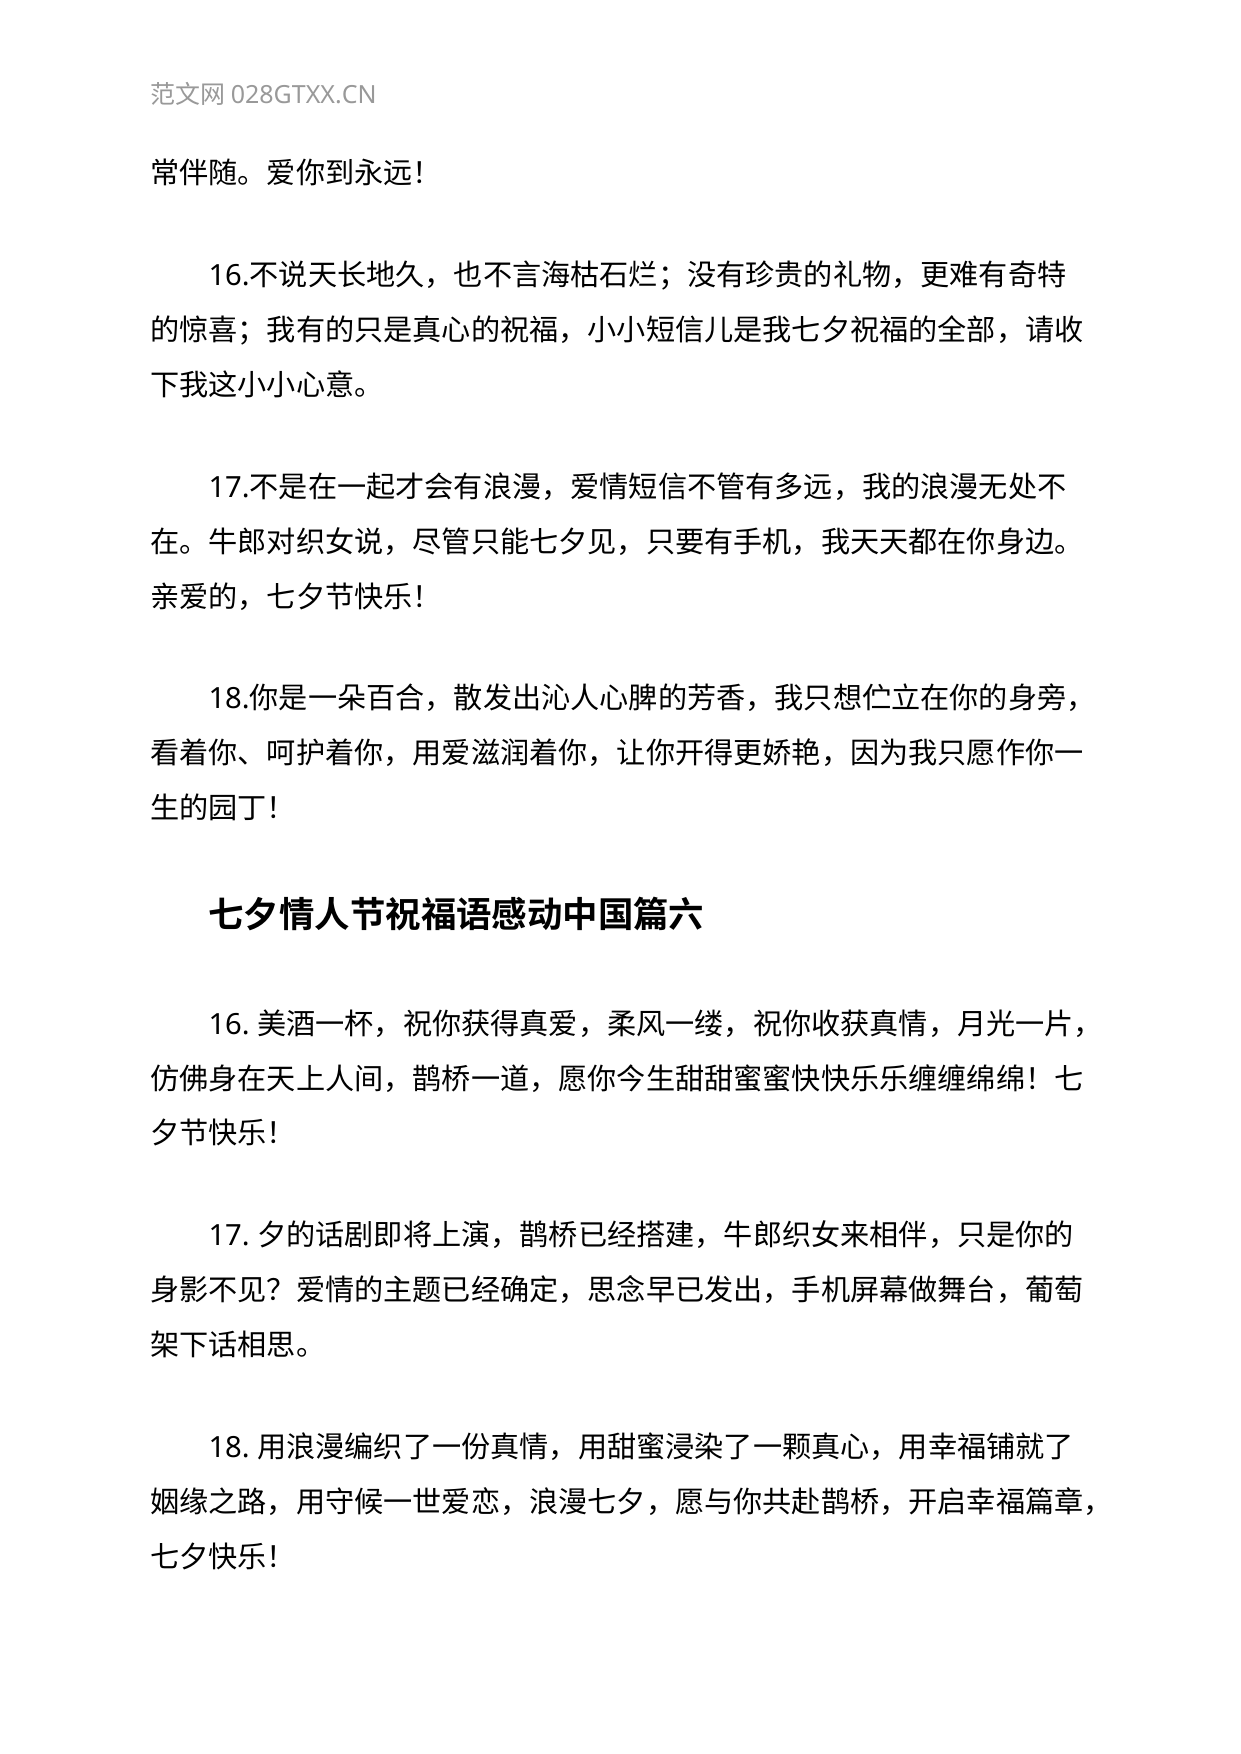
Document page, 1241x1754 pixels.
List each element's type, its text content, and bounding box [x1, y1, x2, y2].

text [150, 150, 1090, 192]
text 16. 美酒一杯，祝你获得真爱，柔风一缕，祝你收获真情，月光一片，仿佛身在天上人间，鹊桥一道，愿你今生甜甜蜜蜜快快乐乐缠缠绵绵！七夕节快乐！ [150, 1000, 1090, 1152]
text 18. 用浪漫编织了一份真情，用甜蜜浸染了一颗真心，用幸福铺就了姻缘之路，用守候一世爱恋，浪漫七夕，愿与你共赴鹊桥，开启幸福篇章，七夕快乐！ [150, 1423, 1090, 1576]
text 17.不是在一起才会有浪漫，爱情短信不管有多远，我的浪漫无处不在。牛郎对织女说，尽管只能七夕见，只要有手机，我天天都在你身边。亲爱的，七夕节快乐！ [150, 463, 1090, 616]
text 七夕情人节祝福语感动中国篇六 [150, 887, 1090, 938]
text 16.不说天长地久，也不言海枯石烂；没有珍贵的礼物，更难有奇特的惊喜；我有的只是真心的祝福，小小短信儿是我七夕祝福的全部，请收下我这小小心意。 [150, 252, 1090, 404]
text 17. 夕的话剧即将上演，鹊桥已经搭建，牛郎织女来相伴，只是你的身影不见？爱情的主题已经确定，思念早已发出，手机屏幕做舞台，葡萄架下话相思。 [150, 1212, 1090, 1364]
text 18.你是一朵百合，散发出沁人心脾的芳香，我只想伫立在你的身旁，看着你、呵护着你，用爱滋润着你，让你开得更娇艳，因为我只愿作你一生的园丁！ [150, 675, 1090, 827]
